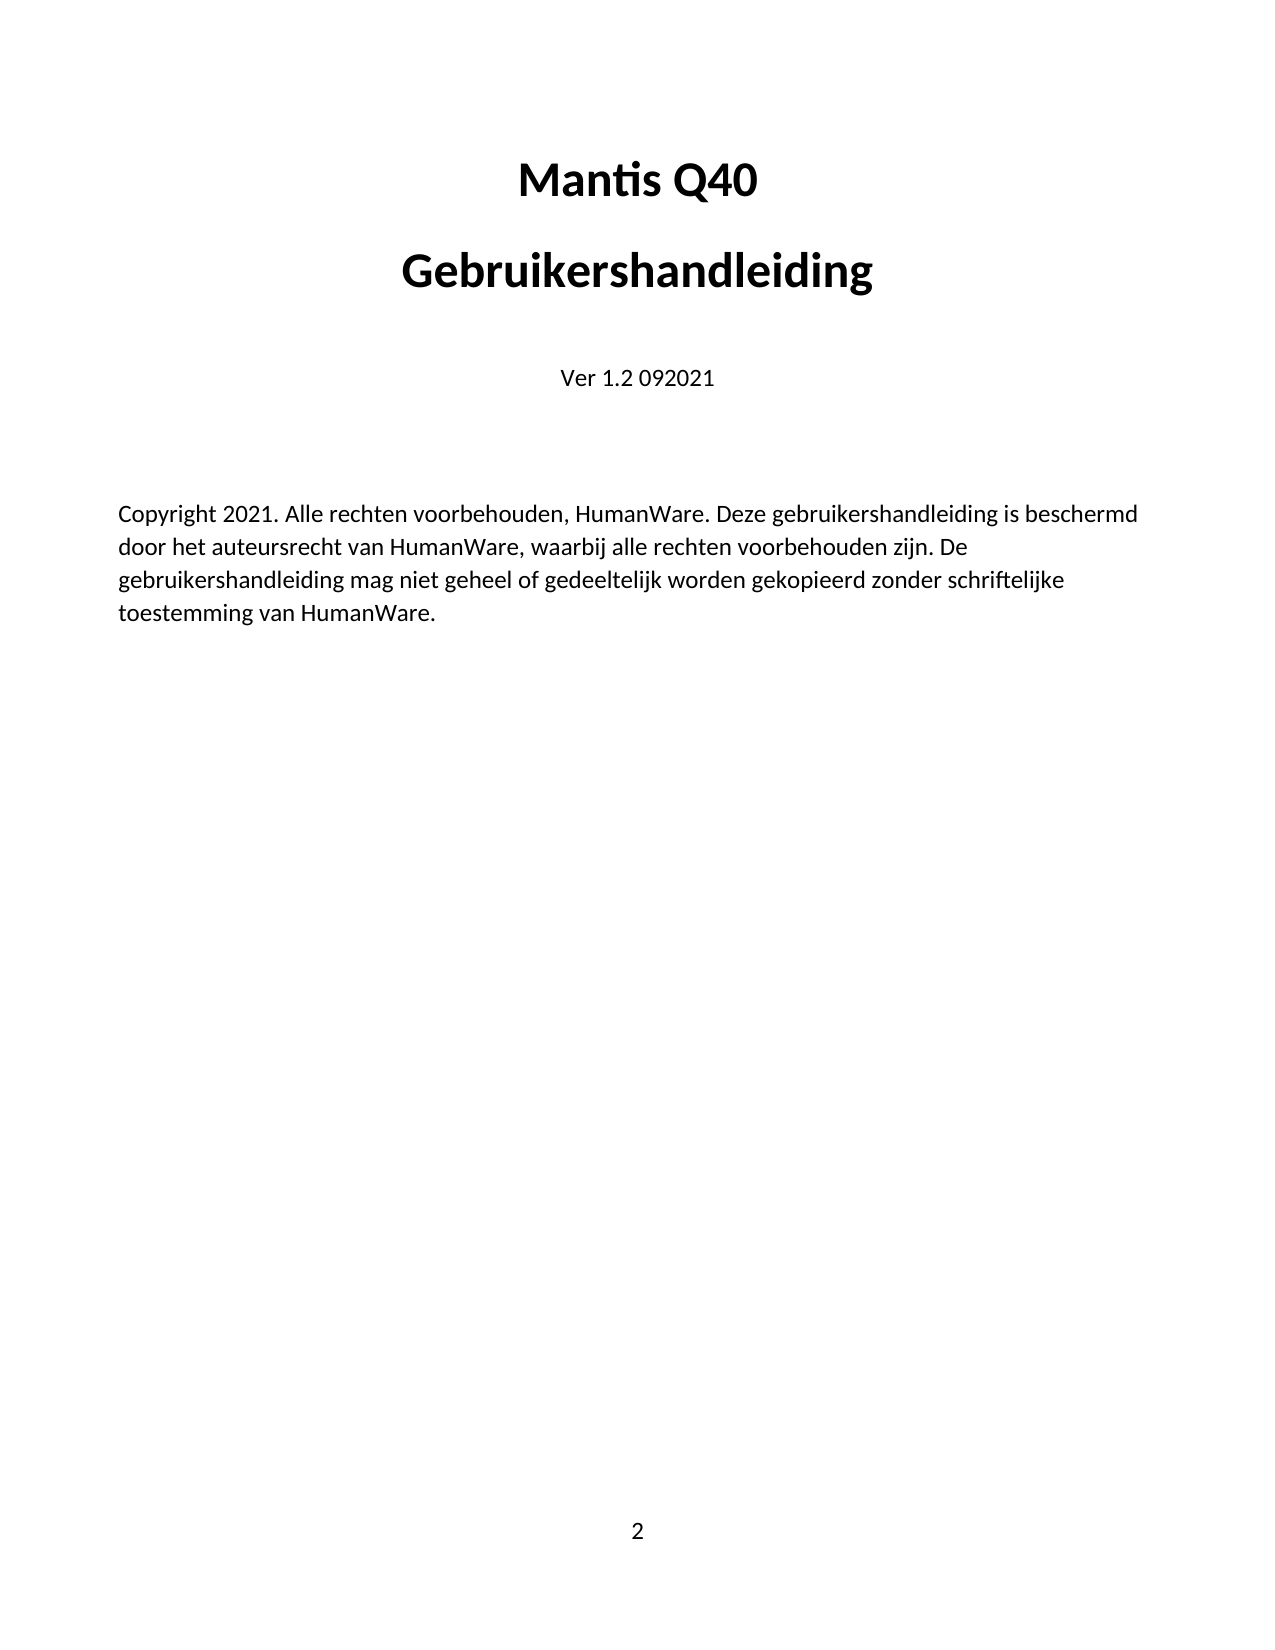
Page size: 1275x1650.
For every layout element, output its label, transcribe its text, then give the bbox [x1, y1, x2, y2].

text Copyright 2021. Alle rechten voorbehouden, HumanWare. Deze gebruikershandleiding is beschermd door het auteursrecht van HumanWare, waarbij alle rechten voorbehouden zijn. De gebruikershandleiding mag niet geheel of gedeeltelijk worden gekopieerd zonder schriftelijke toestemming van HumanWare. [118, 498, 1157, 628]
subtitle Gebruikershandleiding [118, 238, 1157, 299]
text Ver 1.2 092021 [118, 362, 1157, 393]
subtitle Mantis Q40 [118, 148, 1157, 209]
